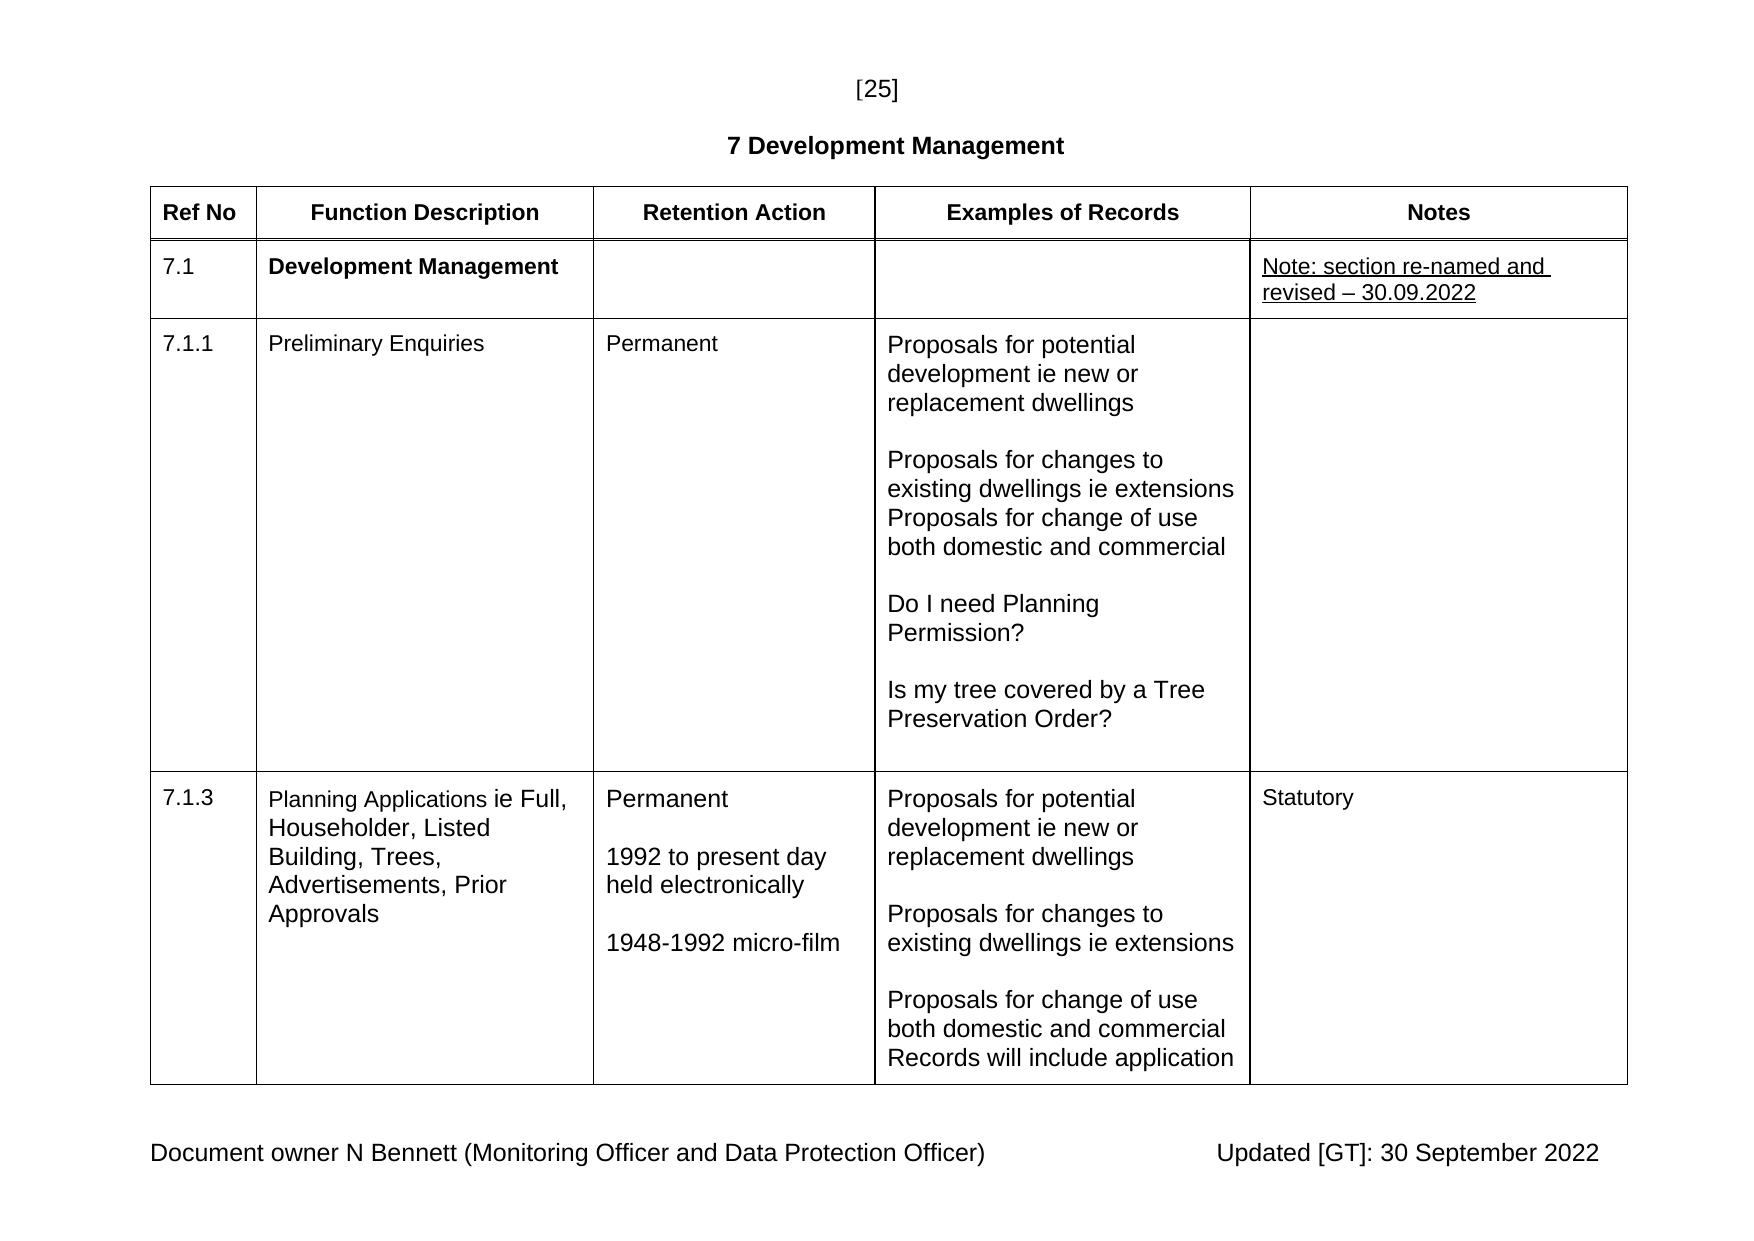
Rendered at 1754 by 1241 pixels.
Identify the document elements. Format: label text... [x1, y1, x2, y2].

table_cell Development Management [257, 241, 593, 317]
table_header Function Description [257, 187, 593, 238]
subtitle 7 Development Management [187, 131, 1604, 160]
table_cell Preliminary Enquiries [257, 319, 593, 771]
table_cell 7.1 [151, 241, 256, 317]
table_header Retention Action [594, 187, 874, 238]
table_cell Permanent [594, 319, 874, 771]
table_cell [876, 772, 1249, 1084]
table_cell 7.1.3 [151, 772, 256, 1084]
table_header Ref No [151, 187, 256, 238]
table_cell Note: section re-named and revised – 30.09.2022 [1251, 241, 1627, 317]
table_cell [1251, 319, 1627, 771]
table_cell Proposals for potential development ie new or replacement dwellings Proposals for changes to existing dwellings ie extensions Proposals for change of use both domestic and commercial Do I need Planning Permission? Is my tree covered by a Tree Preservation Order? [876, 319, 1249, 771]
table_cell Statutory [1251, 772, 1627, 1084]
table_cell [876, 241, 1249, 317]
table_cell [257, 772, 593, 1084]
table_header Examples of Records [876, 187, 1250, 238]
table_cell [594, 772, 874, 1084]
table_cell [594, 241, 874, 317]
table_header Notes [1251, 187, 1627, 238]
table_cell 7.1.1 [151, 319, 256, 771]
